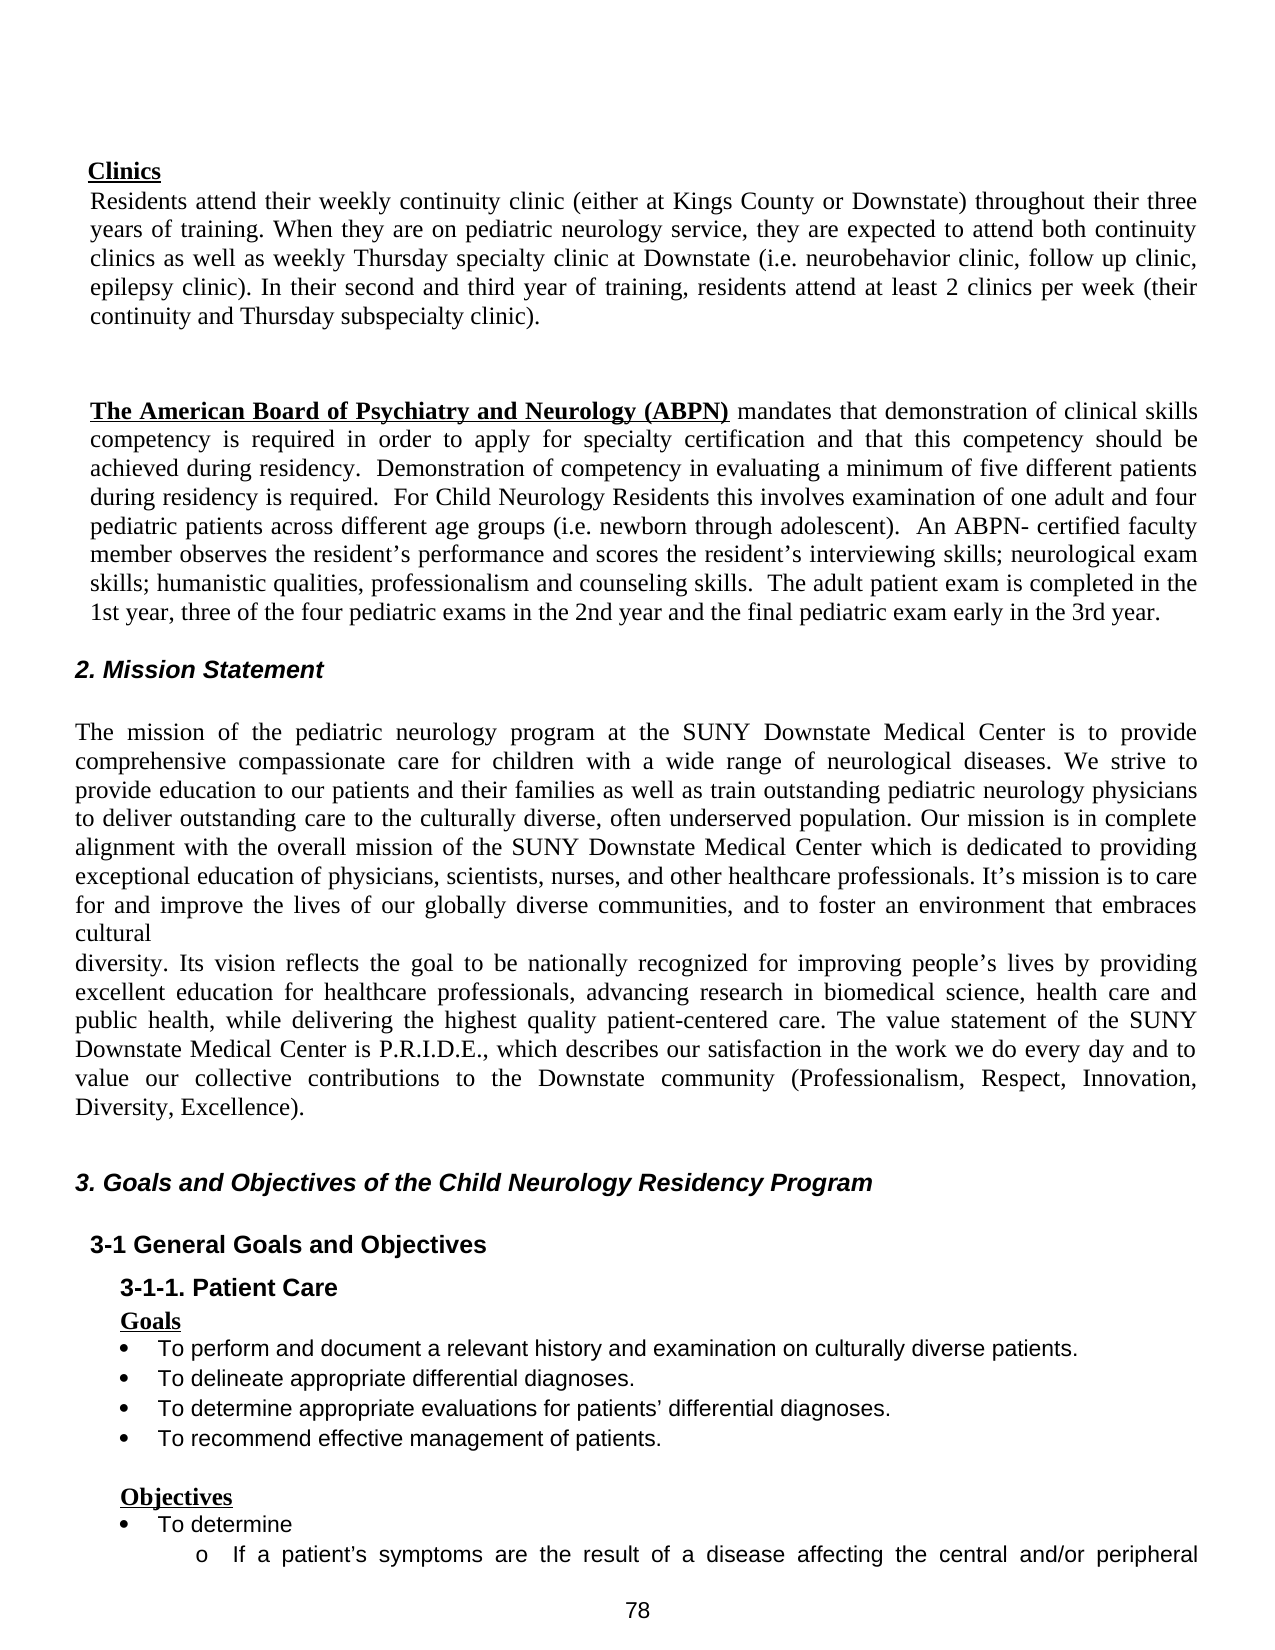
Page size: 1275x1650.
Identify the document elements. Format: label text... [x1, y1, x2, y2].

subtitle 2. Mission Statement [75, 654, 1200, 683]
text Objectives [120, 1482, 1202, 1511]
subtitle 3-1 General Goals and Objectives [90, 1230, 1200, 1258]
text Clinics [87, 156, 1152, 185]
list To perform and document a relevant history and examination on culturally diverse patients. [120, 1335, 1184, 1361]
list To recommend effective management of patients. [120, 1425, 1184, 1452]
subtitle 3. Goals and Objectives of the Child Neurology Residency Program [75, 1168, 1200, 1197]
list To determine appropriate evaluations for patients’ differential diagnoses. [120, 1395, 1184, 1421]
list To determine [120, 1511, 1200, 1537]
subtitle 3-1-1. Patient Care [120, 1273, 1200, 1302]
text The American Board of Psychiatry and Neurology (ABPN) mandates that demonstration of clinical skills competency is required in order to apply for specialty certification and that this competency should be achieved during residency. Demonstration of competency in evaluating a minimum of five different patients during residency is required. For Child Neurology Residents this involves examination of one adult and four pediatric patients across different age groups (i.e. newborn through adolescent). An ABPN- certified faculty member observes the resident’s performance and scores the resident’s interviewing skills; neurological exam skills; humanistic qualities, professionalism and counseling skills. The adult patient exam is completed in the 1st year, three of the four pediatric exams in the 2nd year and the final pediatric exam early in the 3rd year. [90, 396, 1198, 626]
list To delineate appropriate differential diagnoses. [120, 1365, 1184, 1391]
text Residents attend their weekly continuity clinic (either at Kings County or Downstate) throughout their three years of training. When they are on pediatric neurology service, they are expected to attend both continuity clinics as well as weekly Thursday specialty clinic at Downstate (i.e. neurobehavior clinic, follow up clinic, epilepsy clinic). In their second and third year of training, residents attend at least 2 clinics per week (their continuity and Thursday subspecialty clinic). [90, 186, 1198, 329]
text diversity. Its vision reflects the goal to be nationally recognized for improving people’s lives by providing excellent education for healthcare professionals, advancing research in biomedical science, health care and public health, while delivering the highest quality patient-centered care. The value statement of the SUNY Downstate Medical Center is P.R.I.D.E., which describes our satisfaction in the work we do every day and to value our collective contributions to the Downstate community (Professionalism, Respect, Innovation, Diversity, Excellence). [75, 948, 1198, 1121]
text Goals [120, 1306, 1202, 1335]
text The mission of the pediatric neurology program at the SUNY Downstate Medical Center is to provide comprehensive compassionate care for children with a wide range of neurological diseases. We strive to provide education to our patients and their families as well as train outstanding pediatric neurology physicians to deliver outstanding care to the culturally diverse, often underserved population. Our mission is in complete alignment with the overall mission of the SUNY Downstate Medical Center which is dedicated to providing exceptional education of physicians, scientists, nurses, and other healthcare professionals. It’s mission is to care for and improve the lives of our globally diverse communities, and to foster an environment that embraces cultural [75, 717, 1198, 947]
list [195, 1541, 1200, 1569]
